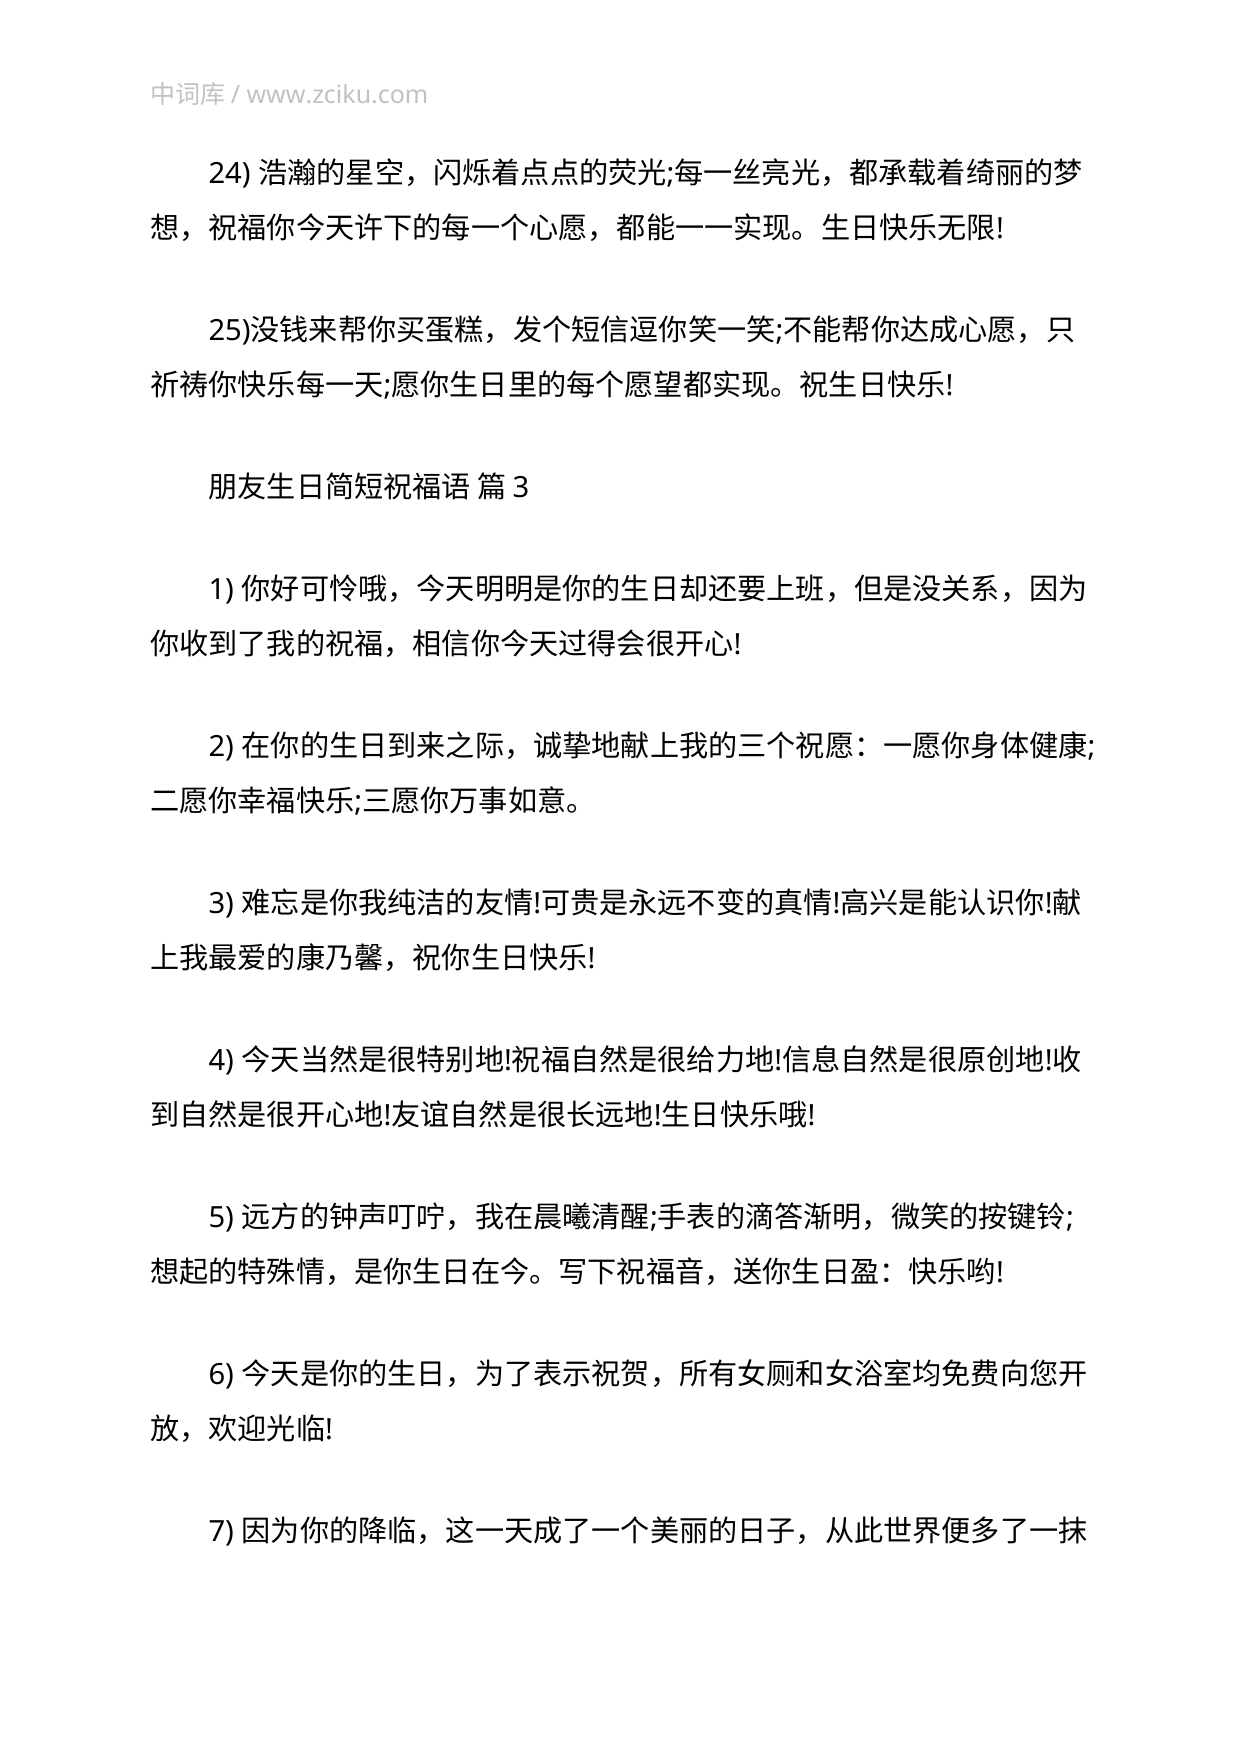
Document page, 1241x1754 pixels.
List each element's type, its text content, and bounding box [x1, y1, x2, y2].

text 24) 浩瀚的星空，闪烁着点点的荧光;每一丝亮光，都承载着绮丽的梦想，祝福你今天许下的每一个心愿，都能一一实现。生日快乐无限! [150, 150, 1090, 247]
text 6) 今天是你的生日，为了表示祝贺，所有女厕和女浴室均免费向您开放，欢迎光临! [150, 1351, 1090, 1448]
text 25)没钱来帮你买蛋糕，发个短信逗你笑一笑;不能帮你达成心愿，只祈祷你快乐每一天;愿你生日里的每个愿望都实现。祝生日快乐! [150, 307, 1090, 404]
text 2) 在你的生日到来之际，诚挚地献上我的三个祝愿：一愿你身体健康;二愿你幸福快乐;三愿你万事如意。 [150, 723, 1090, 820]
text 4) 今天当然是很特别地!祝福自然是很给力地!信息自然是很原创地!收到自然是很开心地!友谊自然是很长远地!生日快乐哦! [150, 1037, 1090, 1134]
text 5) 远方的钟声叮咛，我在晨曦清醒;手表的滴答渐明，微笑的按键铃;想起的特殊情，是你生日在今。写下祝福音，送你生日盈：快乐哟! [150, 1194, 1090, 1291]
text 1) 你好可怜哦，今天明明是你的生日却还要上班，但是没关系，因为你收到了我的祝福，相信你今天过得会很开心! [150, 566, 1090, 663]
text 朋友生日简短祝福语 篇3 [150, 464, 1090, 506]
text 3) 难忘是你我纯洁的友情!可贵是永远不变的真情!高兴是能认识你!献上我最爱的康乃馨，祝你生日快乐! [150, 880, 1090, 977]
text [150, 1508, 1090, 1550]
